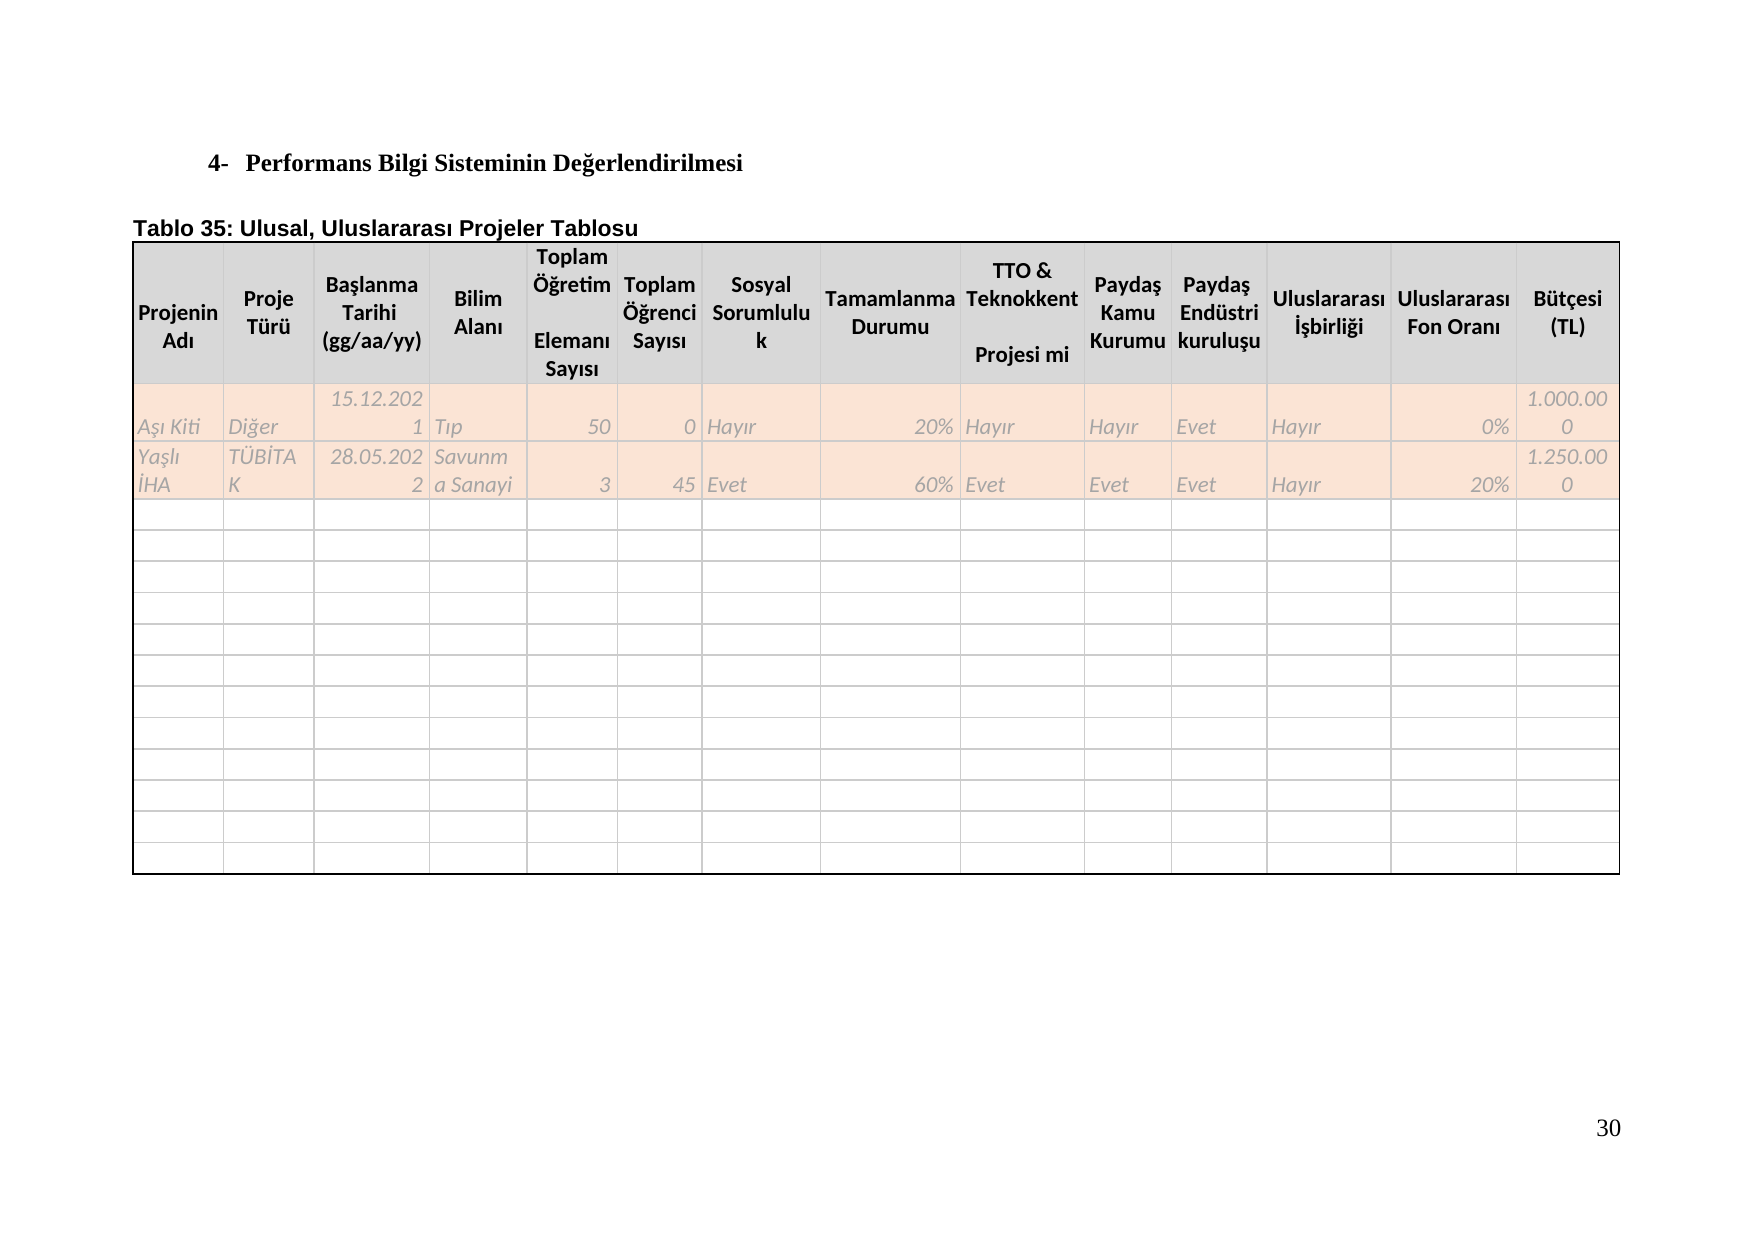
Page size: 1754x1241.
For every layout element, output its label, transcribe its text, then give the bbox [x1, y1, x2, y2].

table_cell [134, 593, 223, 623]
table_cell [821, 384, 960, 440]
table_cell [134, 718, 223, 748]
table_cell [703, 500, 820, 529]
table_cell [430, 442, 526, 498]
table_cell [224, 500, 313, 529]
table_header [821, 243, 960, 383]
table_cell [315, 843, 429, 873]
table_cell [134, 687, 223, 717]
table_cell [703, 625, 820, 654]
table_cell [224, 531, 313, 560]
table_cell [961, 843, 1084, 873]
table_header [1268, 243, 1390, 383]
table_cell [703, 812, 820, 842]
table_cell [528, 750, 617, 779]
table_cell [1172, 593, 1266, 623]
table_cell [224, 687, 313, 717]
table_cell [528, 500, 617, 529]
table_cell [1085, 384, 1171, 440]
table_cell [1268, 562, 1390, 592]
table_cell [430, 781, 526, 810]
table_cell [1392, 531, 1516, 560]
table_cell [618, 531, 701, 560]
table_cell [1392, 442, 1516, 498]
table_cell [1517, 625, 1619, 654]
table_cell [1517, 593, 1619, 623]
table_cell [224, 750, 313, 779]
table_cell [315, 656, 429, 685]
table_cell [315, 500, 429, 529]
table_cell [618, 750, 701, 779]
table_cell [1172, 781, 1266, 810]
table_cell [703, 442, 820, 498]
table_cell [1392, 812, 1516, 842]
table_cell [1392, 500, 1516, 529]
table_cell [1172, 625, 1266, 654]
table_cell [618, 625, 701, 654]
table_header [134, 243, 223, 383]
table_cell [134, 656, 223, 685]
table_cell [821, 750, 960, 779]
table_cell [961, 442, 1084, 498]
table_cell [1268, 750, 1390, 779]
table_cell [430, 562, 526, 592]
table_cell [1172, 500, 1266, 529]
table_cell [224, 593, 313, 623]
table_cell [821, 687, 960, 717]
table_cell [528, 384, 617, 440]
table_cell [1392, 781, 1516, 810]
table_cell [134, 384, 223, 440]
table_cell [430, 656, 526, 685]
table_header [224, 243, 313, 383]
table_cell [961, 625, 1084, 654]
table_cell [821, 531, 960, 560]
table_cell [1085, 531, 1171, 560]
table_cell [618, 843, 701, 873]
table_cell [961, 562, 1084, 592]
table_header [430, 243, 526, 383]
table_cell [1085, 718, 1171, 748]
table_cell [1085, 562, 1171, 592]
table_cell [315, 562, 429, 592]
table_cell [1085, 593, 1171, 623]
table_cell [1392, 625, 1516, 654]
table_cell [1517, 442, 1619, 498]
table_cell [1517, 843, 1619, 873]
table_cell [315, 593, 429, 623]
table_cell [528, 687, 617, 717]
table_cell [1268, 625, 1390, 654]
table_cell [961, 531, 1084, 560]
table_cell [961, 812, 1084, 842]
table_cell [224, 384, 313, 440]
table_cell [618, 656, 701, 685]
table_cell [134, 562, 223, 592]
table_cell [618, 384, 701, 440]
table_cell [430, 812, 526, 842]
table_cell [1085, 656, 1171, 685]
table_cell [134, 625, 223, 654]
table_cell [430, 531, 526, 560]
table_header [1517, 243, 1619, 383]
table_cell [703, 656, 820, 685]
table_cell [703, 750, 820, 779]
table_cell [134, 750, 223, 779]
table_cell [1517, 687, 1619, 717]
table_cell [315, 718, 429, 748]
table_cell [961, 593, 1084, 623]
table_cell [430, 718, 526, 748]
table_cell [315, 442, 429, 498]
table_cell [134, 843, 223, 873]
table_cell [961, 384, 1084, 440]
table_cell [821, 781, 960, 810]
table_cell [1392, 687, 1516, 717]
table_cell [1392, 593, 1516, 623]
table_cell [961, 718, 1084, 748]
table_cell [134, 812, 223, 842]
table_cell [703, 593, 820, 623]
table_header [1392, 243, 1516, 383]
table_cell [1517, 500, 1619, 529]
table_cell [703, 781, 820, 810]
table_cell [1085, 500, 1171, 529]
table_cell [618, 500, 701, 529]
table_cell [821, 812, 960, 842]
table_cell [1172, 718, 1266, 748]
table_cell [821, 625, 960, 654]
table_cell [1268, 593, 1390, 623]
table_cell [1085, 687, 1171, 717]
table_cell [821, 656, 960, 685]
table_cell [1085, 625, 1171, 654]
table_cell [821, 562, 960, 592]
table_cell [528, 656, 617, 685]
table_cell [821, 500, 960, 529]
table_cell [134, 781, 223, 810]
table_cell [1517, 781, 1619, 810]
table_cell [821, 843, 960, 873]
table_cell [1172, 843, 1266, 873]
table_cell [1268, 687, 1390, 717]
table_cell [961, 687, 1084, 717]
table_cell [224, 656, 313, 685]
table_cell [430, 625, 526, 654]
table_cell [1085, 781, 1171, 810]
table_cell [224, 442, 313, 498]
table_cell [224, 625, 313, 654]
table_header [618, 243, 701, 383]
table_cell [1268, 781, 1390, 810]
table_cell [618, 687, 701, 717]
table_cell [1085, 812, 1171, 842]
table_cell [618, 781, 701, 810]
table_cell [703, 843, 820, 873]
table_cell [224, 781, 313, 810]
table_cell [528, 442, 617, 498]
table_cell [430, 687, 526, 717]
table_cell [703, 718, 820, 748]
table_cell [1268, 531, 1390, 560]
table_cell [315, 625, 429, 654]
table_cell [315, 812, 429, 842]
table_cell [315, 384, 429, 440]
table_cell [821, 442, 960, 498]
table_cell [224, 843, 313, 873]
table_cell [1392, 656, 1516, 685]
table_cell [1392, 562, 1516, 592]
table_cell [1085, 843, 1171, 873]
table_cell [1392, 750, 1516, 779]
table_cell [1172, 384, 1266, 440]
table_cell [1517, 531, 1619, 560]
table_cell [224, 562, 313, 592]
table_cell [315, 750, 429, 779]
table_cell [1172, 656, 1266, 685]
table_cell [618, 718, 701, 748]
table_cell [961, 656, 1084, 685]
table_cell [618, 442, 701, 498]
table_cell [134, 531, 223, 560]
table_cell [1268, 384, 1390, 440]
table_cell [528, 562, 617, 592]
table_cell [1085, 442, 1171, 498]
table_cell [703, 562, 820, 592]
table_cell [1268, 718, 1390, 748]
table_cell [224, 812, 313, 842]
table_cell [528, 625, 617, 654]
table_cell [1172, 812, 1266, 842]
list Performans Bilgi Sisteminin Değerlendirilmesi [208, 148, 1621, 176]
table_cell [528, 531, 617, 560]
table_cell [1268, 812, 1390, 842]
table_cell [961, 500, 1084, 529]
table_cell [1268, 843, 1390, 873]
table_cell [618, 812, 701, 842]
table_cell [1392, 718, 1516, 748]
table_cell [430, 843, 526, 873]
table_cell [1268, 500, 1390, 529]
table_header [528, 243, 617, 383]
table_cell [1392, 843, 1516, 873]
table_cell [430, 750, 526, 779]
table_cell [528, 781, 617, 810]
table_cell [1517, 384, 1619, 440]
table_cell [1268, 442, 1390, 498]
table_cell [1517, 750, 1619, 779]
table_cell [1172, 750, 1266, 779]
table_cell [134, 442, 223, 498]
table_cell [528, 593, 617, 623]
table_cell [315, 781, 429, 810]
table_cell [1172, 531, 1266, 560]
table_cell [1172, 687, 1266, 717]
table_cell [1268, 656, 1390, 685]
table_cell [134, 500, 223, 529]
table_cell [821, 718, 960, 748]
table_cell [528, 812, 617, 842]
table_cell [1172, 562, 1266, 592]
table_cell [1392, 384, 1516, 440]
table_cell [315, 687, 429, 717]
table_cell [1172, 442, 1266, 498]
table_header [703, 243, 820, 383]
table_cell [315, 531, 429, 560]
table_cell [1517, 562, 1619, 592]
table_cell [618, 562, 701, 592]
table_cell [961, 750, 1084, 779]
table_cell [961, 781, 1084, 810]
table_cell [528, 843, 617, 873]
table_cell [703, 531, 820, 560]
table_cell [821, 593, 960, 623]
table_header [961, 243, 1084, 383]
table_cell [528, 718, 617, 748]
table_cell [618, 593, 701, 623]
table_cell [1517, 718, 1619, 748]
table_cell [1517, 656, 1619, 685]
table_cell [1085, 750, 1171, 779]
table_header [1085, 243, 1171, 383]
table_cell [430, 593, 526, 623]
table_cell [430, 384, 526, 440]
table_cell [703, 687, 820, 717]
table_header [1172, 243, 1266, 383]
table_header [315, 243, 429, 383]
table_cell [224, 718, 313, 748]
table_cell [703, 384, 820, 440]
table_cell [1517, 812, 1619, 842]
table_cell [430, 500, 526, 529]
text Tablo 35: Ulusal, Uluslararası Projeler Tablosu [133, 214, 1621, 241]
